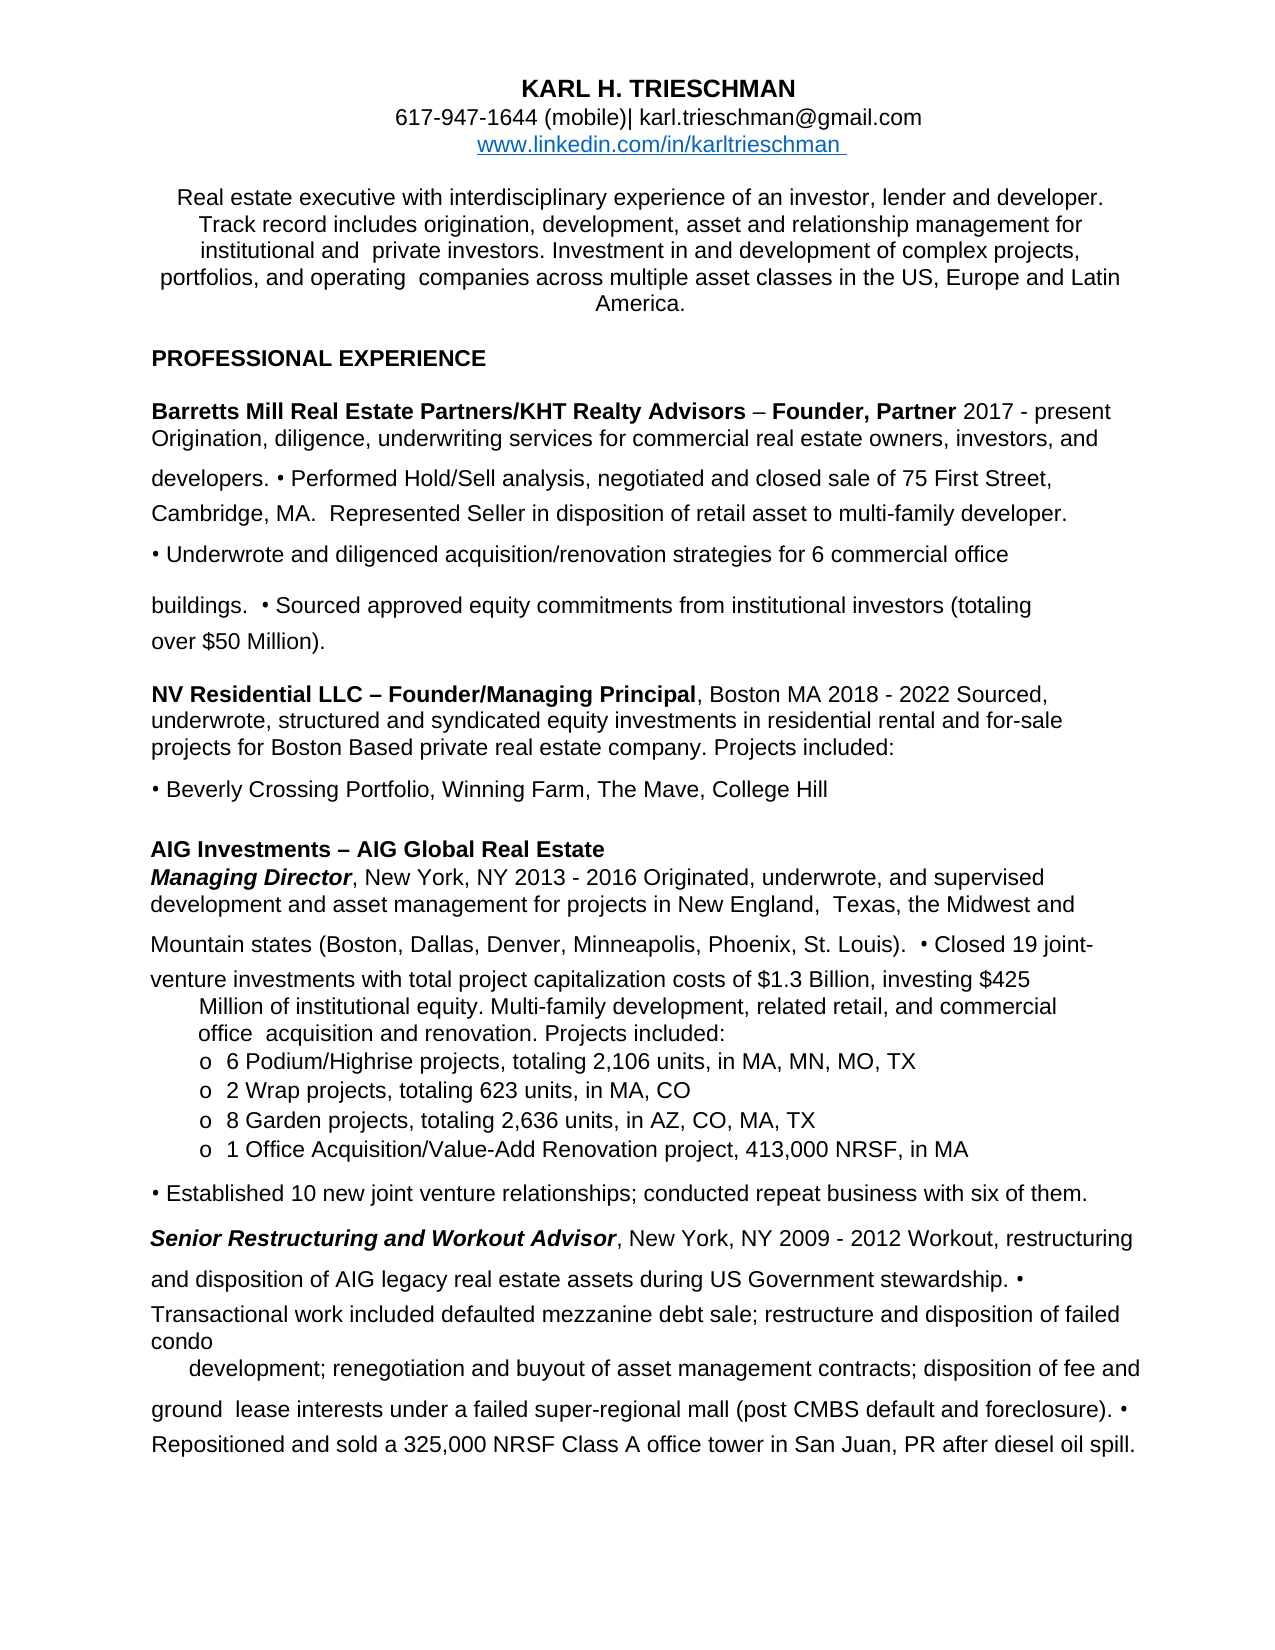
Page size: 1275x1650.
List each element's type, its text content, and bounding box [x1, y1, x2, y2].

text Million of institutional equity. Multi-family development, related retail, and commercial office acquisition and renovation. Projects included: [198, 993, 1076, 1046]
text • Beverly Crossing Portfolio, Winning Farm, The Mave, College Hill [151, 763, 1168, 810]
text PROFESSIONAL EXPERIENCE [151, 345, 1168, 372]
text Senior Restructuring and Workout Advisor, New York, NY 2009 - 2012 Workout, restructuring and disposition of AIG legacy real estate assets during US Government stewardship. • Transactional work included defaulted mezzanine debt sale; restructure and disposition of failed condo [150, 1225, 1152, 1354]
text o 1 Office Acquisition/Value-Add Renovation project, 413,000 NRSF, in MA [198, 1136, 1168, 1165]
text • Underwrote and diligenced acquisition/renovation strategies for 6 commercial office buildings. • Sourced approved equity commitments from institutional investors (totaling over $50 Million). [151, 528, 1076, 654]
text • Established 10 new joint venture relationships; conducted repeat business with six of them. [151, 1167, 1168, 1214]
text AIG Investments – AIG Global Real Estate [150, 836, 1168, 862]
text 617-947-1644 (mobile)| karl.trieschman@gmail.com [149, 104, 1168, 130]
text o 8 Garden projects, totaling 2,636 units, in AZ, CO, MA, TX [198, 1107, 1168, 1135]
text KARL H. TRIESCHMAN [149, 74, 1168, 103]
text Real estate executive with interdisciplinary experience of an investor, lender and developer. Track record includes origination, development, asset and relationship management for institutional and private investors. Investment in and development of complex projects, portfolios, and operating companies across multiple asset classes in the US, Europe and Latin America. [151, 184, 1130, 317]
text Managing Director, New York, NY 2013 - 2016 Originated, underwrote, and supervised development and asset management for projects in New England, Texas, the Midwest and Mountain states (Boston, Dallas, Denver, Minneapolis, Phoenix, St. Louis). • Closed 19 joint-venture investments with total project capitalization costs of $1.3 Billion, investing $425 [150, 863, 1168, 992]
text NV Residential LLC – Founder/Managing Principal, Boston MA 2018 - 2022 Sourced, underwrote, structured and syndicated equity investments in residential rental and for-sale projects for Boston Based private real estate company. Projects included: [151, 681, 1125, 761]
text o 6 Podium/Highrise projects, totaling 2,106 units, in MA, MN, MO, TX [198, 1048, 1168, 1076]
text www.linkedin.com/in/karltrieschman [149, 131, 1168, 158]
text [151, 1355, 1149, 1457]
text Barretts Mill Real Estate Partners/KHT Realty Advisors – Founder, Partner 2017 - present Origination, diligence, underwriting services for commercial real estate owners, investors, and developers. • Performed Hold/Sell analysis, negotiated and closed sale of 75 First Street, Cambridge, MA. Represented Seller in disposition of retail asset to multi-family developer. [151, 398, 1150, 526]
text o 2 Wrap projects, totaling 623 units, in MA, CO [198, 1077, 1168, 1105]
